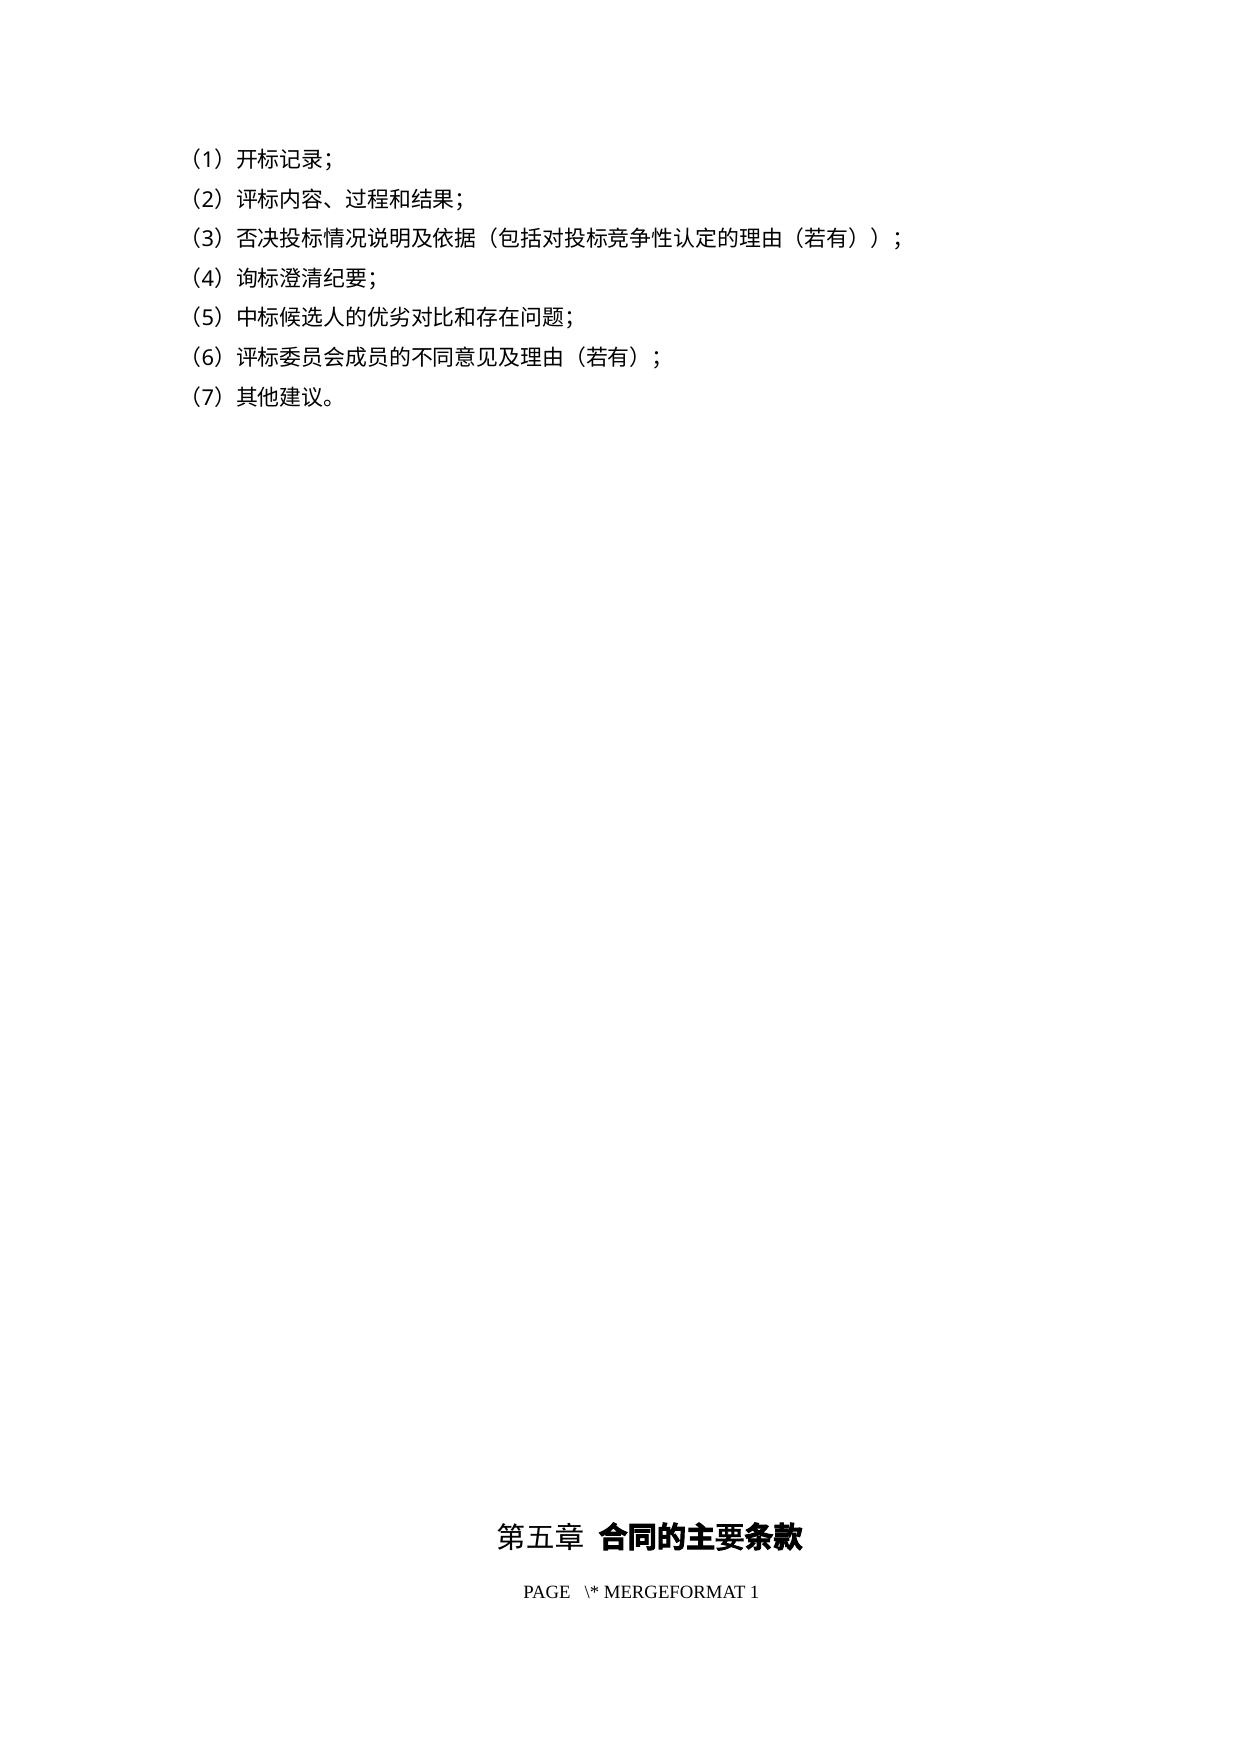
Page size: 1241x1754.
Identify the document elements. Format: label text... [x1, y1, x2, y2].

text （3）否决投标情况说明及依据（包括对投标竞争性认定的理由（若有））； [136, 215, 1104, 254]
text 第五章 合同的主要条款 [136, 1511, 1104, 1557]
text （5）中标候选人的优劣对比和存在问题； [136, 294, 1104, 334]
text （6）评标委员会成员的不同意见及理由（若有）； [136, 334, 1104, 373]
text （7）其他建议。 [136, 373, 1104, 413]
text （4）询标澄清纪要； [136, 254, 1104, 294]
text （2）评标内容、过程和结果； [136, 175, 1104, 215]
text （1）开标记录； [136, 136, 1104, 175]
